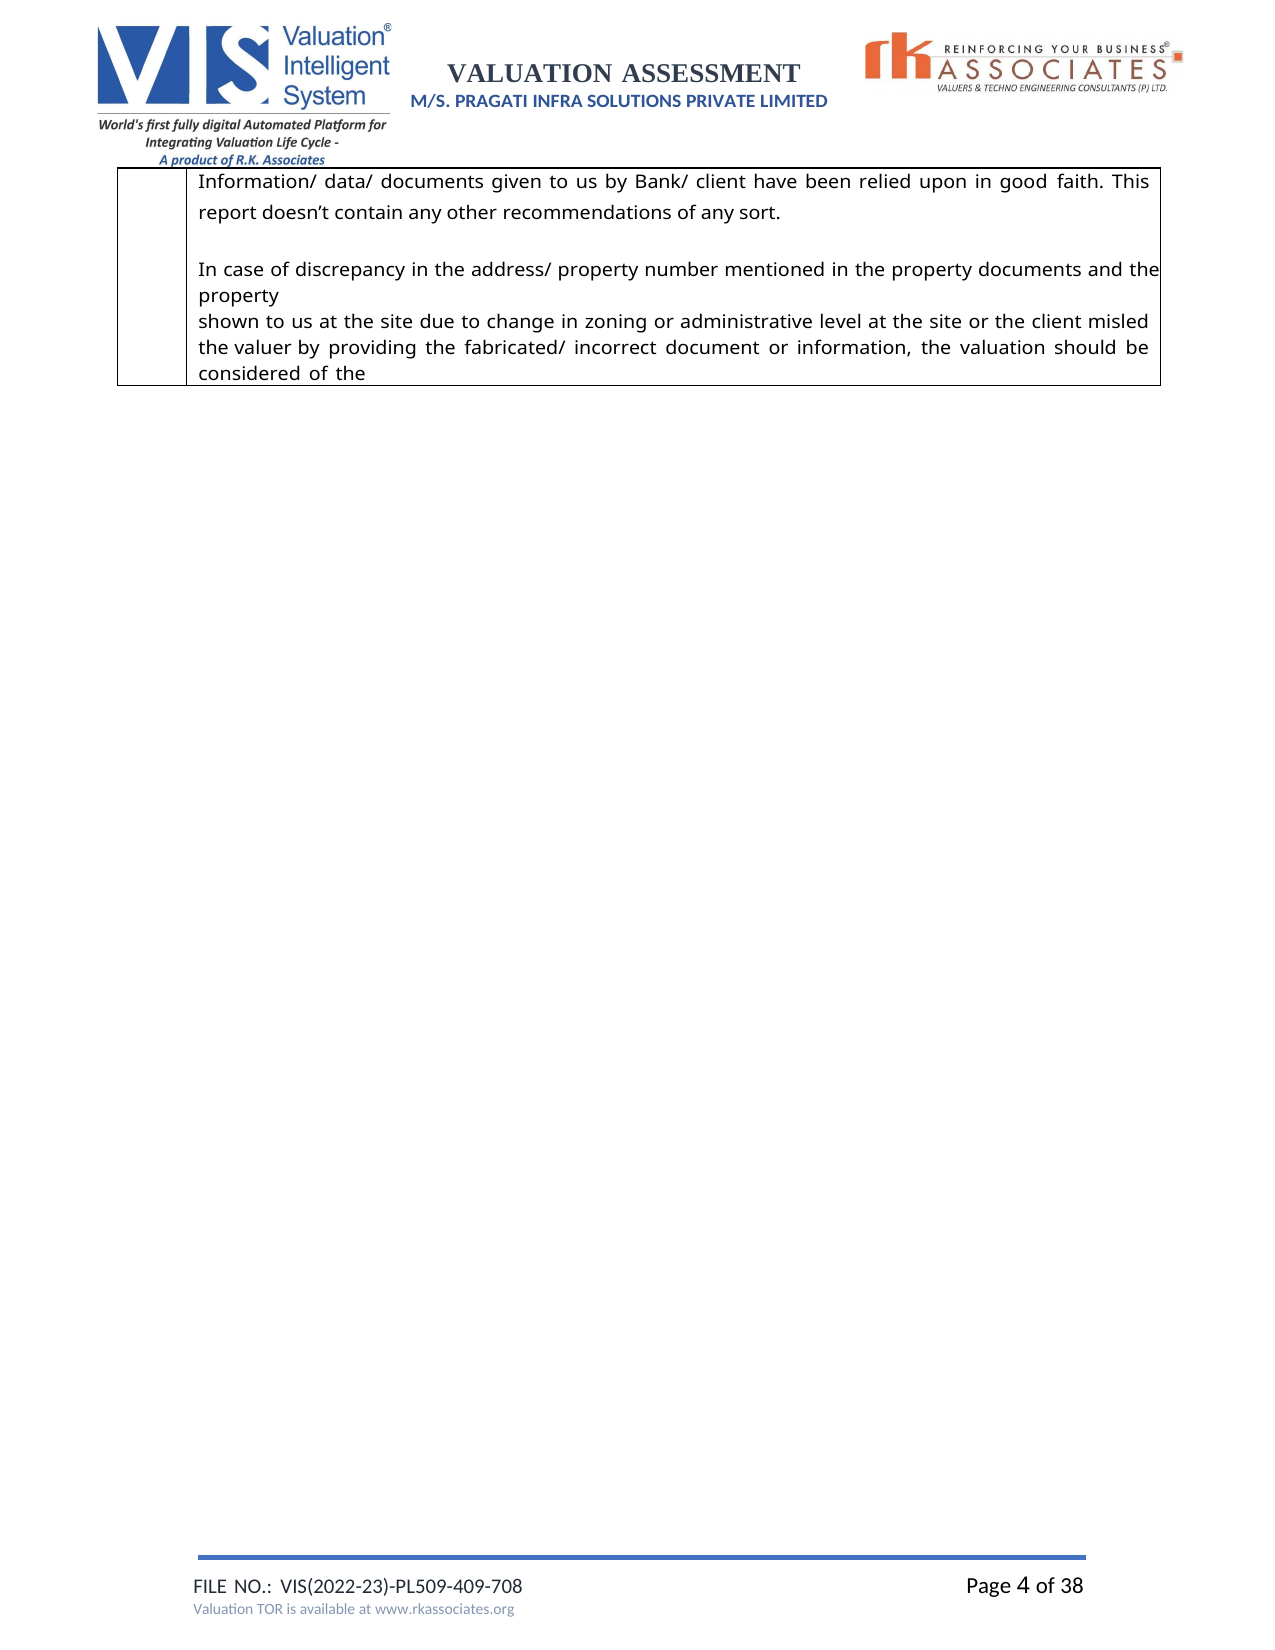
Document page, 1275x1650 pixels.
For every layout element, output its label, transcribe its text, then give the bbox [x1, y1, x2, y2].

picture [97, 23, 392, 167]
picture [865, 32, 1184, 93]
table_cell [118, 169, 186, 385]
